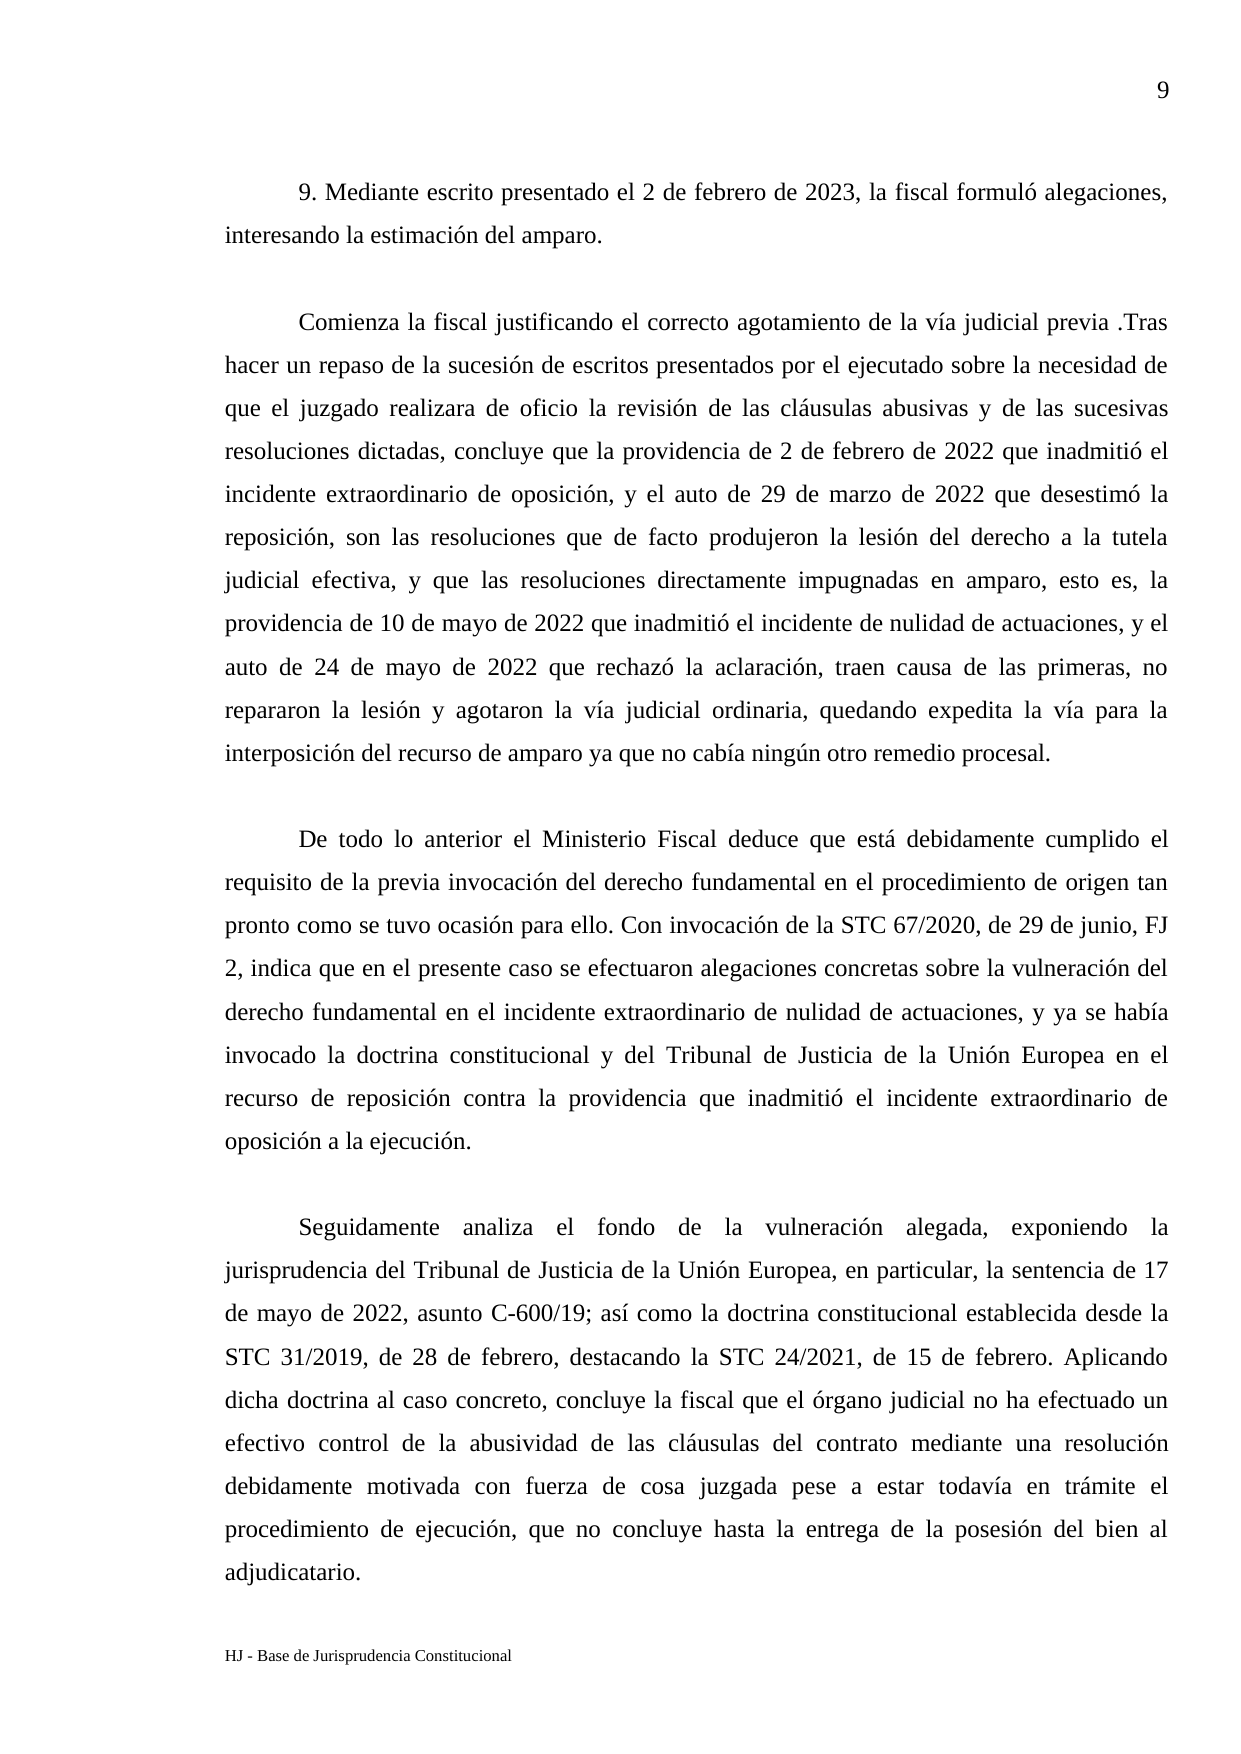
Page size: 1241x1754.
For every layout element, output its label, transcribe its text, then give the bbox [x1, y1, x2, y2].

text Comienza la fiscal justificando el correcto agotamiento de la vía judicial previa .Tras hacer un repaso de la sucesión de escritos presentados por el ejecutado sobre la necesidad de que el juzgado realizara de oficio la revisión de las cláusulas abusivas y de las sucesivas resoluciones dictadas, concluye que la providencia de 2 de febrero de 2022 que inadmitió el incidente extraordinario de oposición, y el auto de 29 de marzo de 2022 que desestimó la reposición, son las resoluciones que de facto produjeron la lesión del derecho a la tutela judicial efectiva, y que las resoluciones directamente impugnadas en amparo, esto es, la providencia de 10 de mayo de 2022 que inadmitió el incidente de nulidad de actuaciones, y el auto de 24 de mayo de 2022 que rechazó la aclaración, traen causa de las primeras, no repararon la lesión y agotaron la vía judicial ordinaria, quedando expedita la vía para la interposición del recurso de amparo ya que no cabía ningún otro remedio procesal. [224, 307, 1169, 767]
text De todo lo anterior el Ministerio Fiscal deduce que está debidamente cumplido el requisito de la previa invocación del derecho fundamental en el procedimiento de origen tan pronto como se tuvo ocasión para ello. Con invocación de la STC 67/2020, de 29 de junio, FJ 2, indica que en el presente caso se efectuaron alegaciones concretas sobre la vulneración del derecho fundamental en el incidente extraordinario de nulidad de actuaciones, y ya se había invocado la doctrina constitucional y del Tribunal de Justicia de la Unión Europea en el recurso de reposición contra la providencia que inadmitió el incidente extraordinario de oposición a la ejecución. [224, 824, 1169, 1155]
text 9. Mediante escrito presentado el 2 de febrero de 2023, la fiscal formuló alegaciones, interesando la estimación del amparo. [224, 177, 1169, 249]
text Seguidamente analiza el fondo de la vulneración alegada, exponiendo la jurisprudencia del Tribunal de Justicia de la Unión Europea, en particular, la sentencia de 17 de mayo de 2022, asunto C-600/19; así como la doctrina constitucional establecida desde la STC 31/2019, de 28 de febrero, destacando la STC 24/2021, de 15 de febrero. Aplicando dicha doctrina al caso concreto, concluye la fiscal que el órgano judicial no ha efectuado un efectivo control de la abusividad de las cláusulas del contrato mediante una resolución debidamente motivada con fuerza de cosa juzgada pese a estar todavía en trámite el procedimiento de ejecución, que no concluye hasta la entrega de la posesión del bien al adjudicatario. [224, 1212, 1169, 1586]
